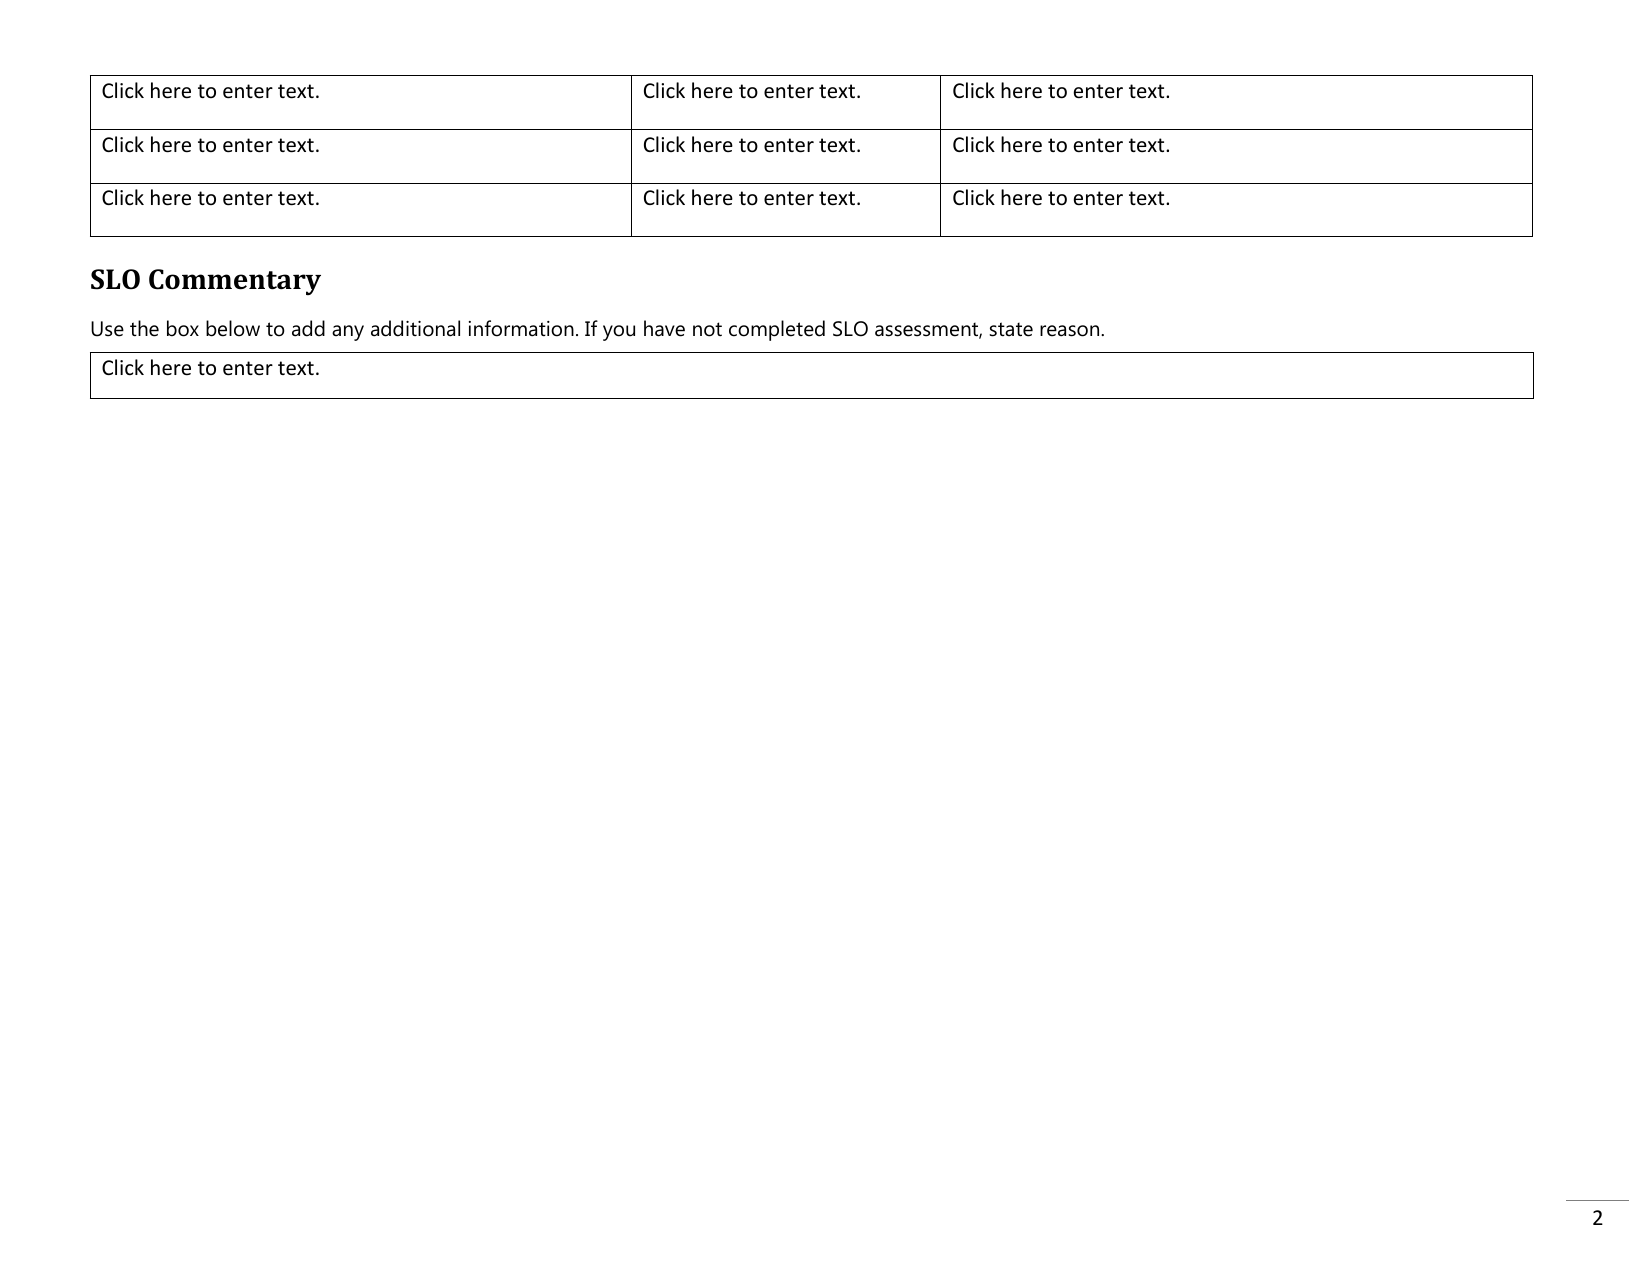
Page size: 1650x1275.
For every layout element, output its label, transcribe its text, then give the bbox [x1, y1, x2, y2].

text Use the box below to add any additional information. If you have not completed SLO assessment, state reason. [90, 314, 1545, 342]
subtitle SLO Commentary [90, 262, 1545, 296]
